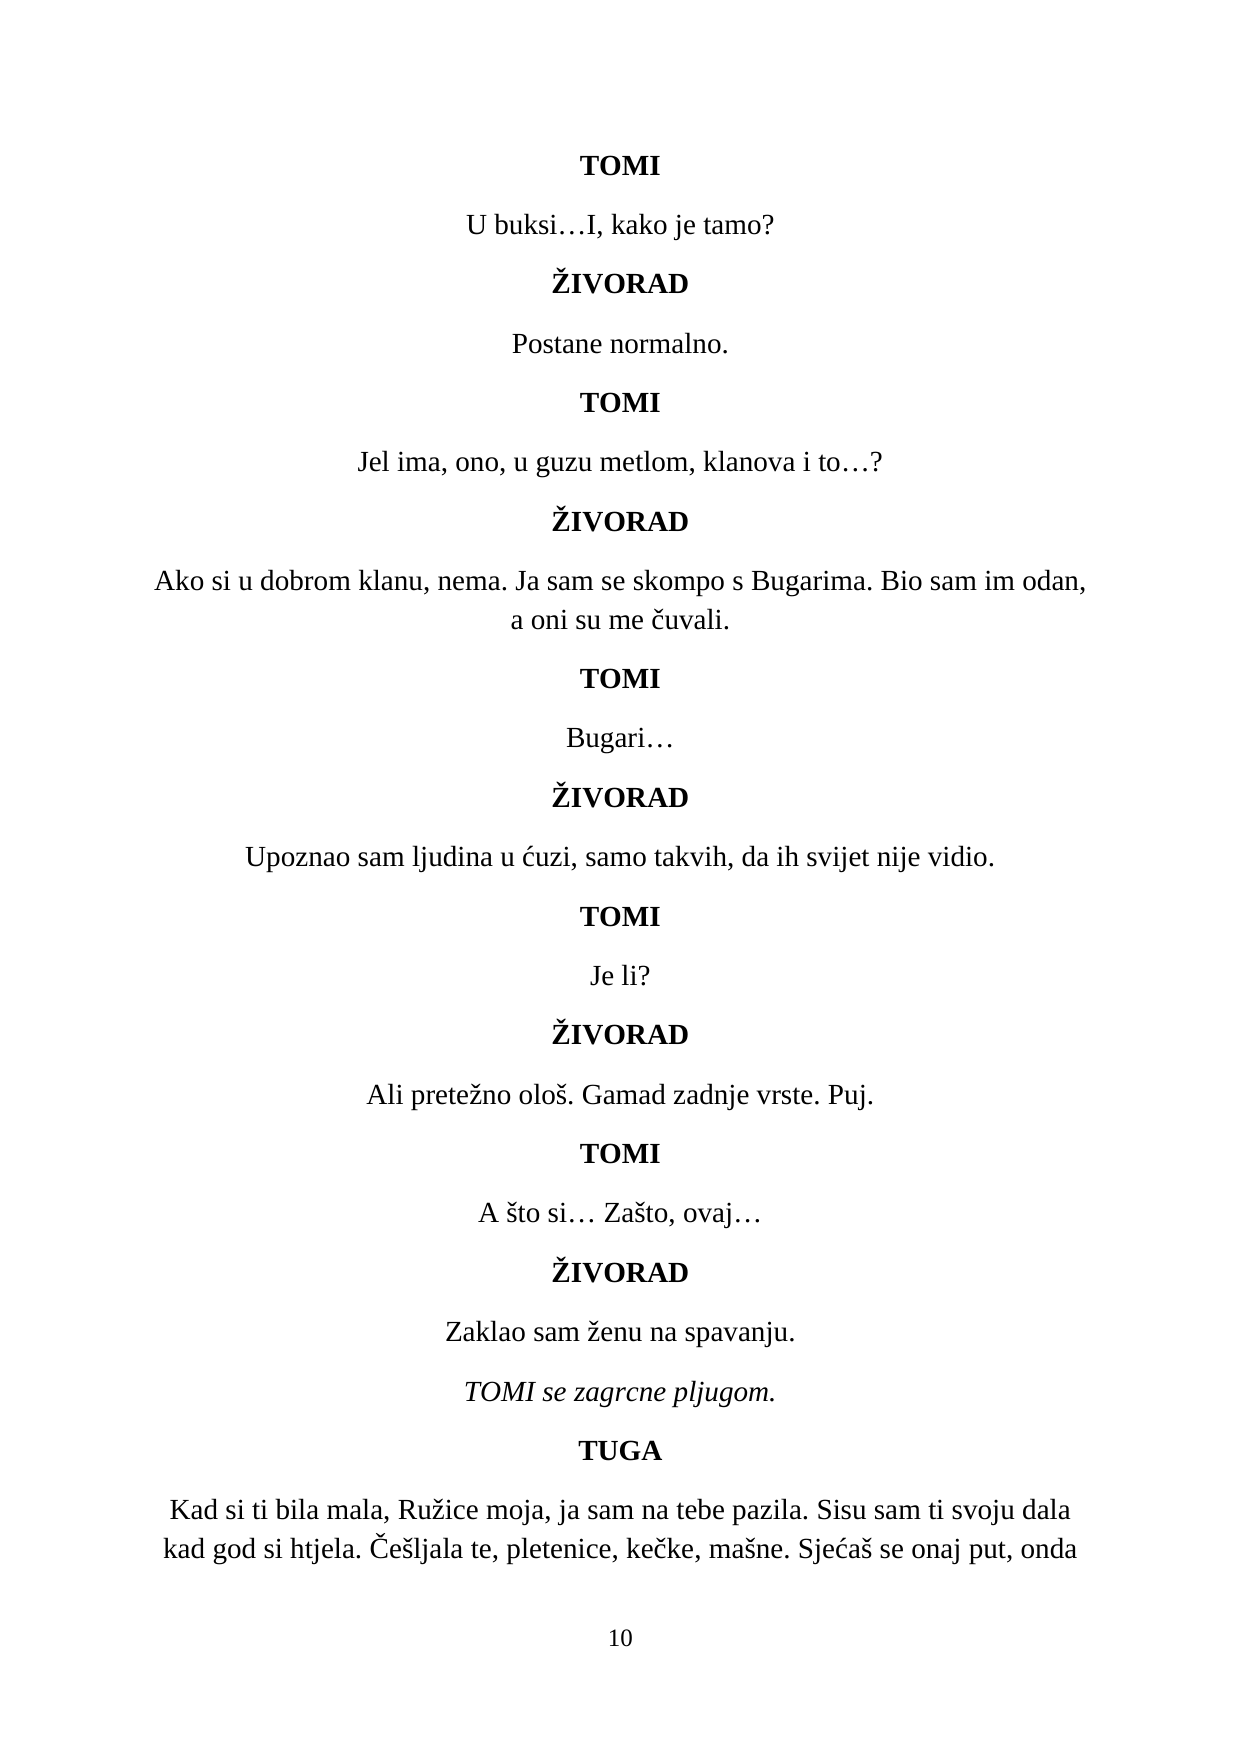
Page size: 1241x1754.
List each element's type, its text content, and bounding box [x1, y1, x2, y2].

text ŽIVORAD [148, 1255, 1093, 1288]
text Upoznao sam ljudina u ćuzi, samo takvih, da ih svijet nije vidio. [148, 839, 1093, 873]
text ŽIVORAD [148, 1017, 1093, 1051]
text ŽIVORAD [148, 504, 1093, 537]
text Bugari… [148, 721, 1093, 754]
text TOMI [148, 1136, 1093, 1170]
text A što si… Zašto, ovaj… [148, 1196, 1093, 1229]
text ŽIVORAD [148, 266, 1093, 300]
text Zaklao sam ženu na spavanju. [148, 1314, 1093, 1348]
text Postane normalno. [148, 326, 1093, 359]
text U buksi…I, kako je tamo? [148, 207, 1093, 241]
text TOMI [148, 661, 1093, 695]
text TOMI se zagrcne pljugom. [148, 1374, 1093, 1407]
text Ali pretežno ološ. Gamad zadnje vrste. Puj. [148, 1077, 1093, 1110]
text Jel ima, ono, u guzu metlom, klanova i to…? [148, 444, 1093, 478]
text Ako si u dobrom klanu, nema. Ja sam se skompo s Bugarima. Bio sam im odan, a oni su me čuvali. [148, 563, 1093, 635]
text TOMI [148, 148, 1093, 181]
text ŽIVORAD [148, 780, 1093, 813]
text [148, 1492, 1093, 1564]
text TOMI [148, 899, 1093, 932]
text Je li? [148, 958, 1093, 992]
text TUGA [148, 1433, 1093, 1467]
text TOMI [148, 385, 1093, 419]
